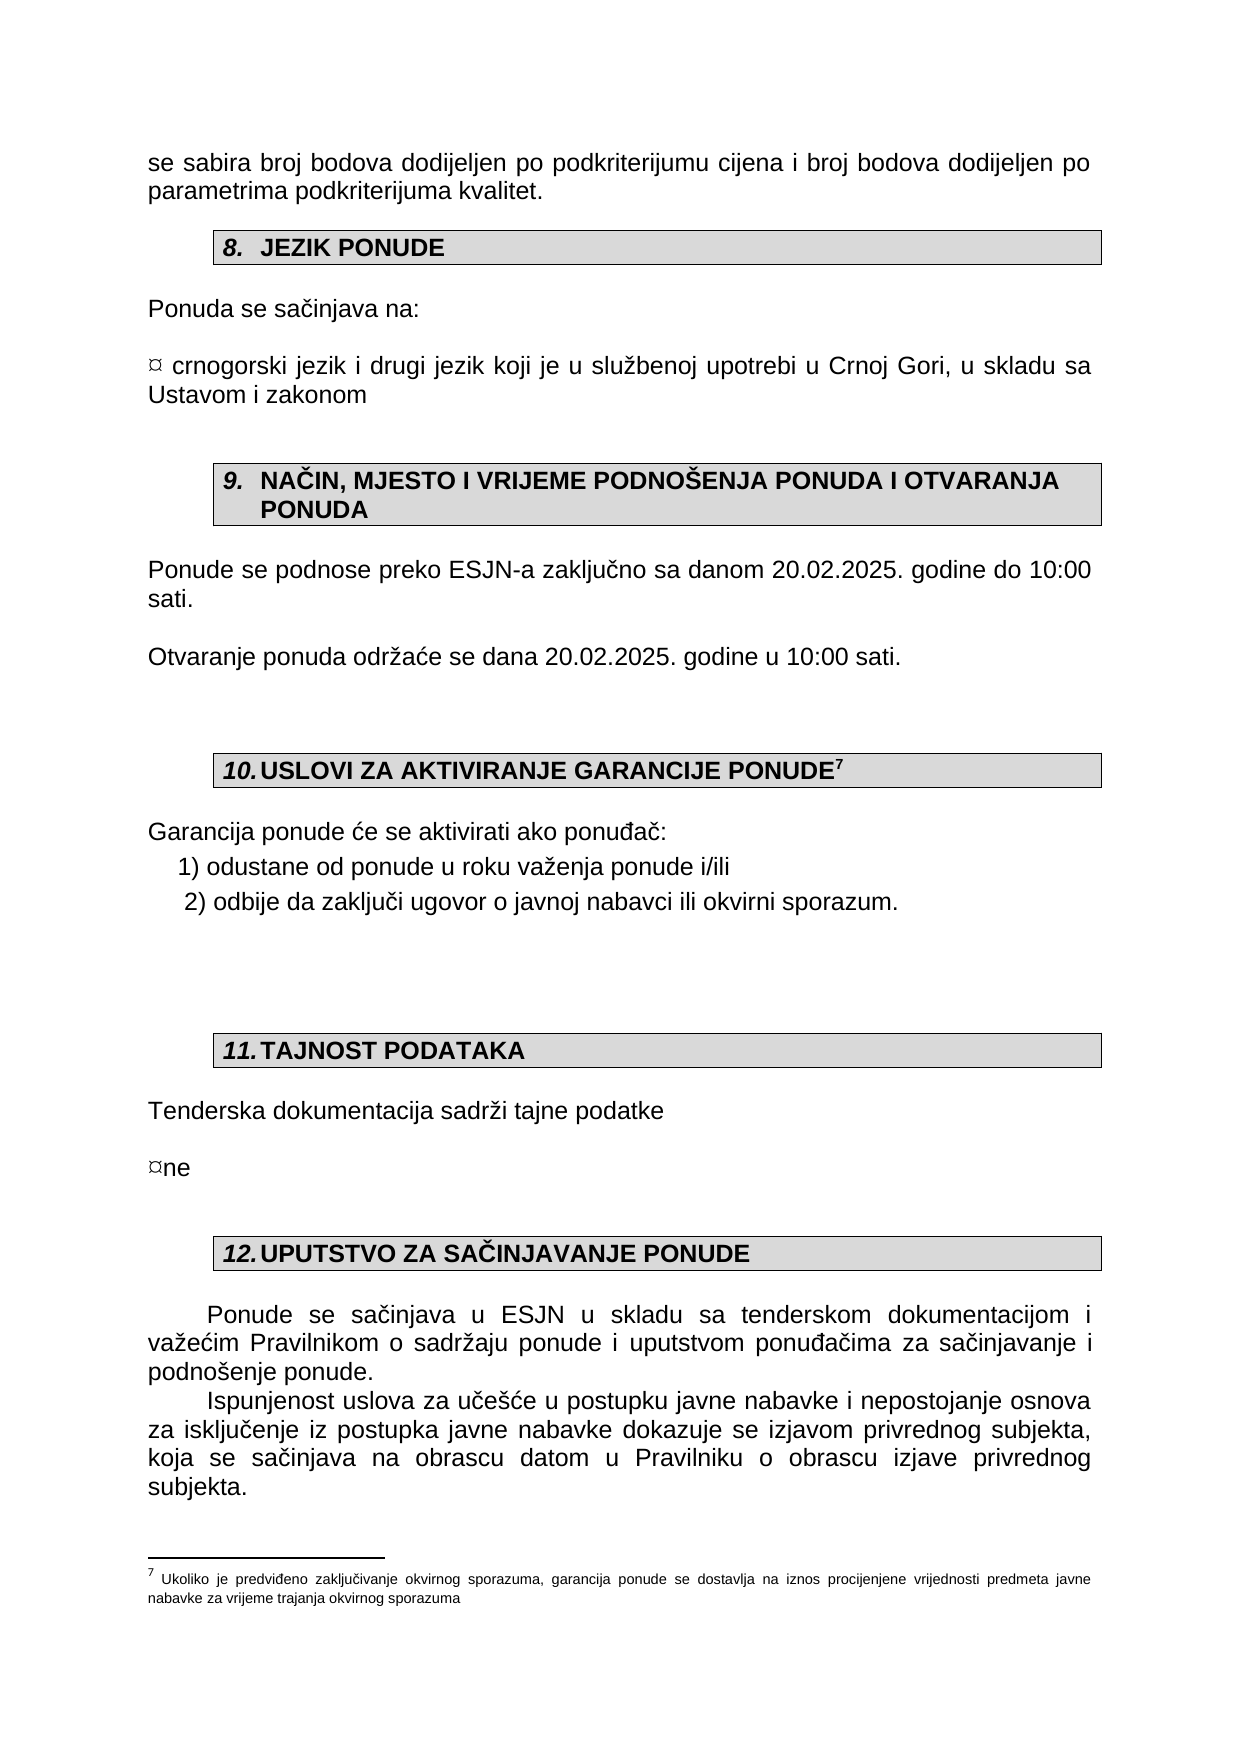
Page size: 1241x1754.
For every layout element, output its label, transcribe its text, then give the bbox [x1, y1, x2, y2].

text Ispunjenost uslova za učešće u postupku javne nabavke i nepostojanje osnova za isključenje iz postupka javne nabavke dokazuje se izjavom privrednog subjekta, koja se sačinjava na obrascu datom u Pravilniku o obrascu izjave privrednog subjekta. [148, 1386, 1093, 1501]
list UPUTSTVO ZA SAČINJAVANJE PONUDE [214, 1237, 1101, 1270]
text crnogorski jezik i drugi jezik koji je u službenoj upotrebi u Crnoj Gori, u skladu sa Ustavom i zakonom [148, 351, 1093, 409]
text Tenderska dokumentacija sadrži tajne podatke [148, 1096, 1093, 1124]
text Garancija ponude će se aktivirati ako ponuđač: [148, 816, 1093, 845]
text 2) odbije da zaključi ugovor o javnoj nabavci ili okvirni sporazum. [148, 886, 1093, 915]
list NAČIN, MJESTO I VRIJEME PODNOŠENJA PONUDA I OTVARANJA PONUDA [214, 464, 1101, 525]
text Ponude se podnose preko ESJN-a zaključno sa danom 20.02.2025. godine do 10:00 sati. [148, 555, 1093, 613]
text Otvaranje ponuda održaće se dana 20.02.2025. godine u 10:00 sati. [148, 641, 1093, 670]
list TAJNOST PODATAKA [214, 1034, 1101, 1067]
text Ponude se sačinjava u ESJN u skladu sa tenderskom dokumentacijom i važećim Pravilnikom o sadržaju ponude i uputstvom ponuđačima za sačinjavanje i podnošenje ponude. [148, 1299, 1093, 1386]
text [148, 148, 1093, 205]
text 1) odustane od ponude u roku važenja ponude i/ili [177, 851, 1093, 880]
list USLOVI ZA AKTIVIRANJE GARANCIJE PONUDE [214, 754, 1101, 787]
text ne [148, 1153, 1093, 1182]
text Ponuda se sačinjava na: [148, 294, 1093, 323]
list JEZIK PONUDE [214, 231, 1101, 264]
